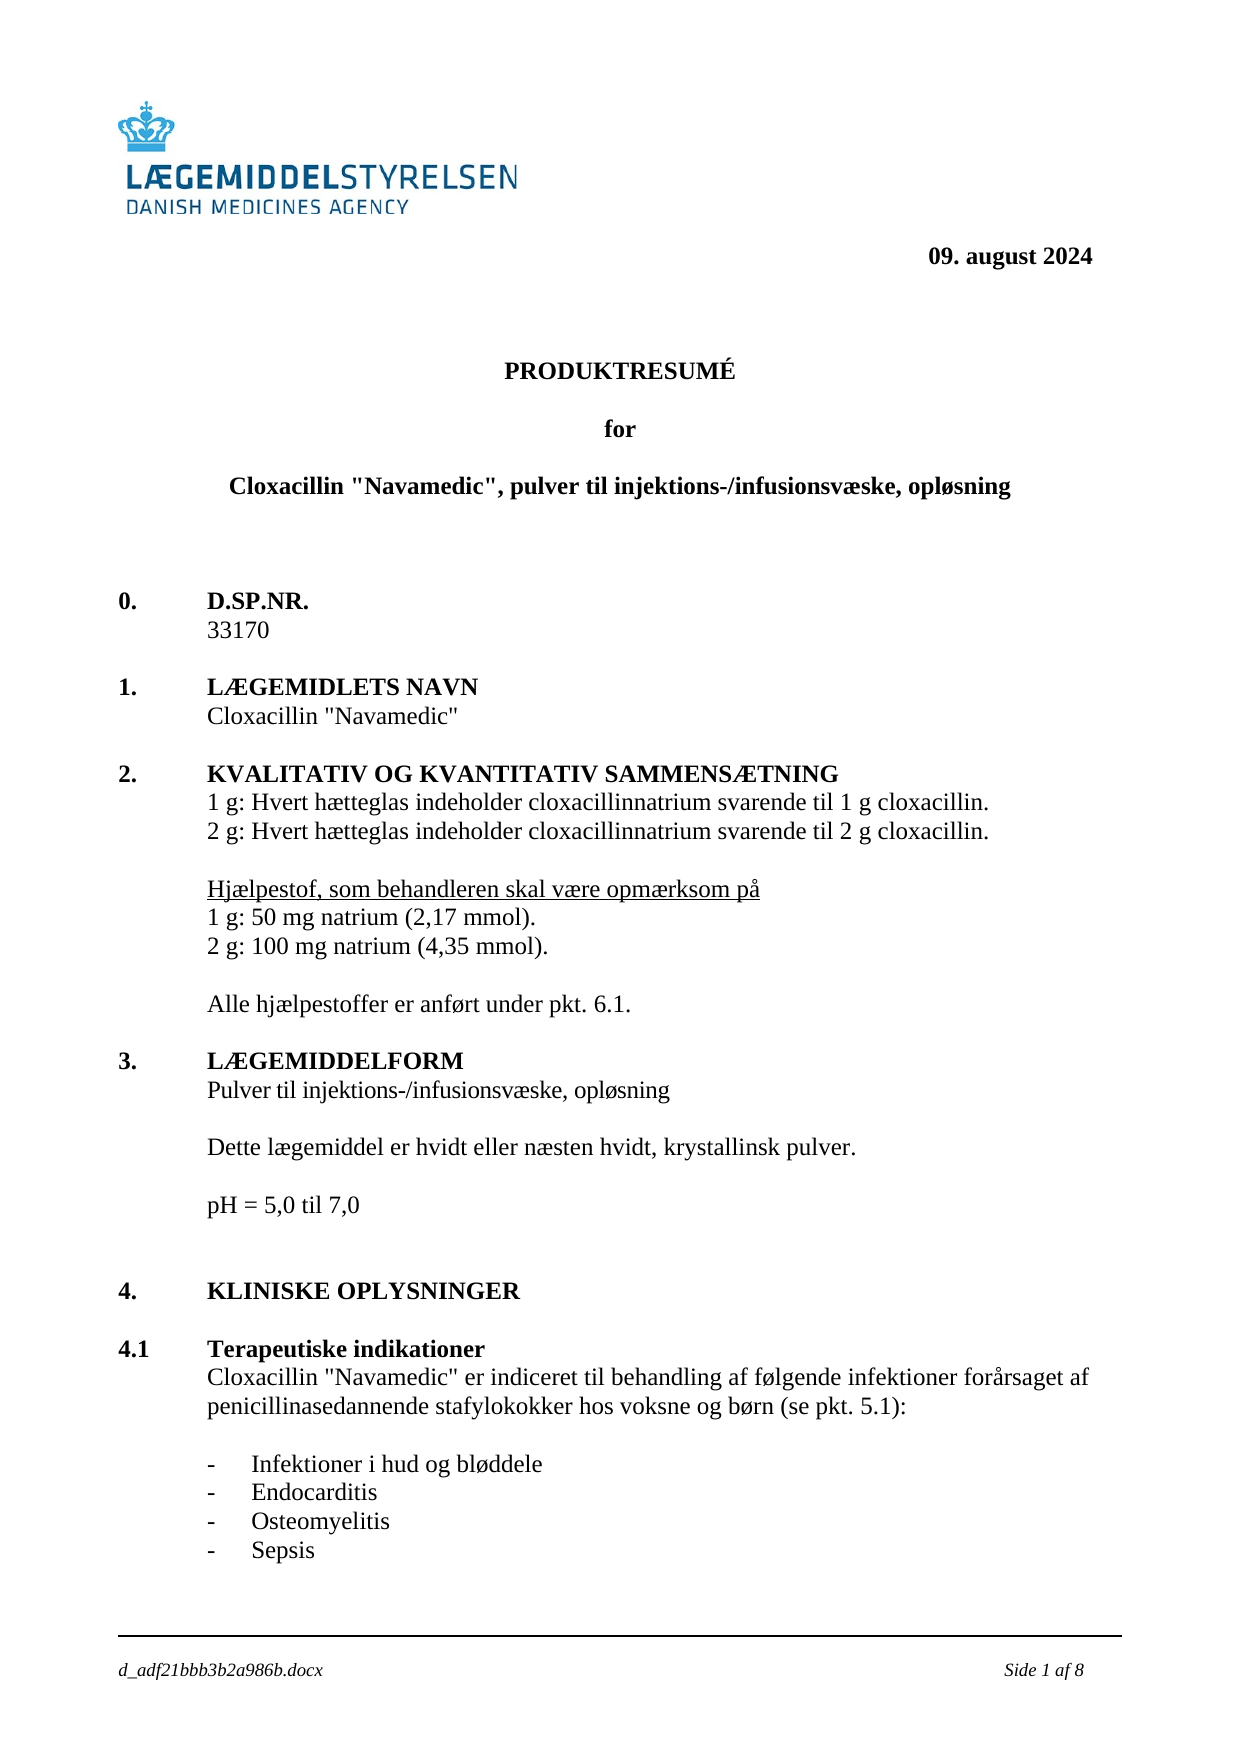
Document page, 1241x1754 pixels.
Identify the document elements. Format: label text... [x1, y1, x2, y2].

text 2 g: Hvert hætteglas indeholder cloxacillinnatrium svarende til 2 g cloxacillin. [207, 816, 1122, 845]
text Cloxacillin "Navamedic", pulver til injektions-/infusionsvæske, opløsning [118, 471, 1122, 500]
text 2 g: 100 mg natrium (4,35 mmol). [207, 931, 1122, 960]
text 0. D.SP.NR. [118, 586, 1122, 615]
text Dette lægemiddel er hvidt eller næsten hvidt, krystallinsk pulver. [207, 1132, 1122, 1161]
text PRODUKTRESUMÉ [118, 356, 1122, 385]
list Infektioner i hud og bløddele [207, 1449, 1122, 1477]
text 1 g: Hvert hætteglas indeholder cloxacillinnatrium svarende til 1 g cloxacillin. [207, 787, 1122, 816]
text Cloxacillin "Navamedic" [207, 701, 1122, 730]
picture [118, 101, 517, 214]
text Cloxacillin "Navamedic" er indiceret til behandling af følgende infektioner forårsaget af penicillinasedannende stafylokokker hos voksne og børn (se pkt. 5.1): [207, 1362, 1122, 1420]
text for [118, 414, 1122, 442]
text 4. KLINISKE OPLYSNINGER [118, 1276, 1122, 1305]
text 1 g: 50 mg natrium (2,17 mmol). [207, 902, 1122, 931]
list Osteomyelitis [207, 1506, 1122, 1535]
list Endocarditis [207, 1477, 1122, 1506]
list Sepsis [207, 1535, 1122, 1564]
text 4.1 Terapeutiske indikationer [118, 1334, 1122, 1362]
text 1. LÆGEMIDLETS NAVN [118, 672, 1122, 701]
text 33170 [207, 615, 1122, 644]
text Alle hjælpestoffer er anført under pkt. 6.1. [207, 989, 1122, 1017]
text 2. KVALITATIV OG KVANTITATIV SAMMENSÆTNING [118, 759, 1122, 787]
text pH = 5,0 til 7,0 [207, 1190, 1122, 1219]
title 09. august 2024 [118, 241, 1122, 270]
text Pulver til injektions-/infusionsvæske, opløsning [207, 1075, 1122, 1104]
text 3. LÆGEMIDDELFORM [118, 1046, 1122, 1075]
text Hjælpestof, som behandleren skal være opmærksom på [207, 874, 1122, 902]
